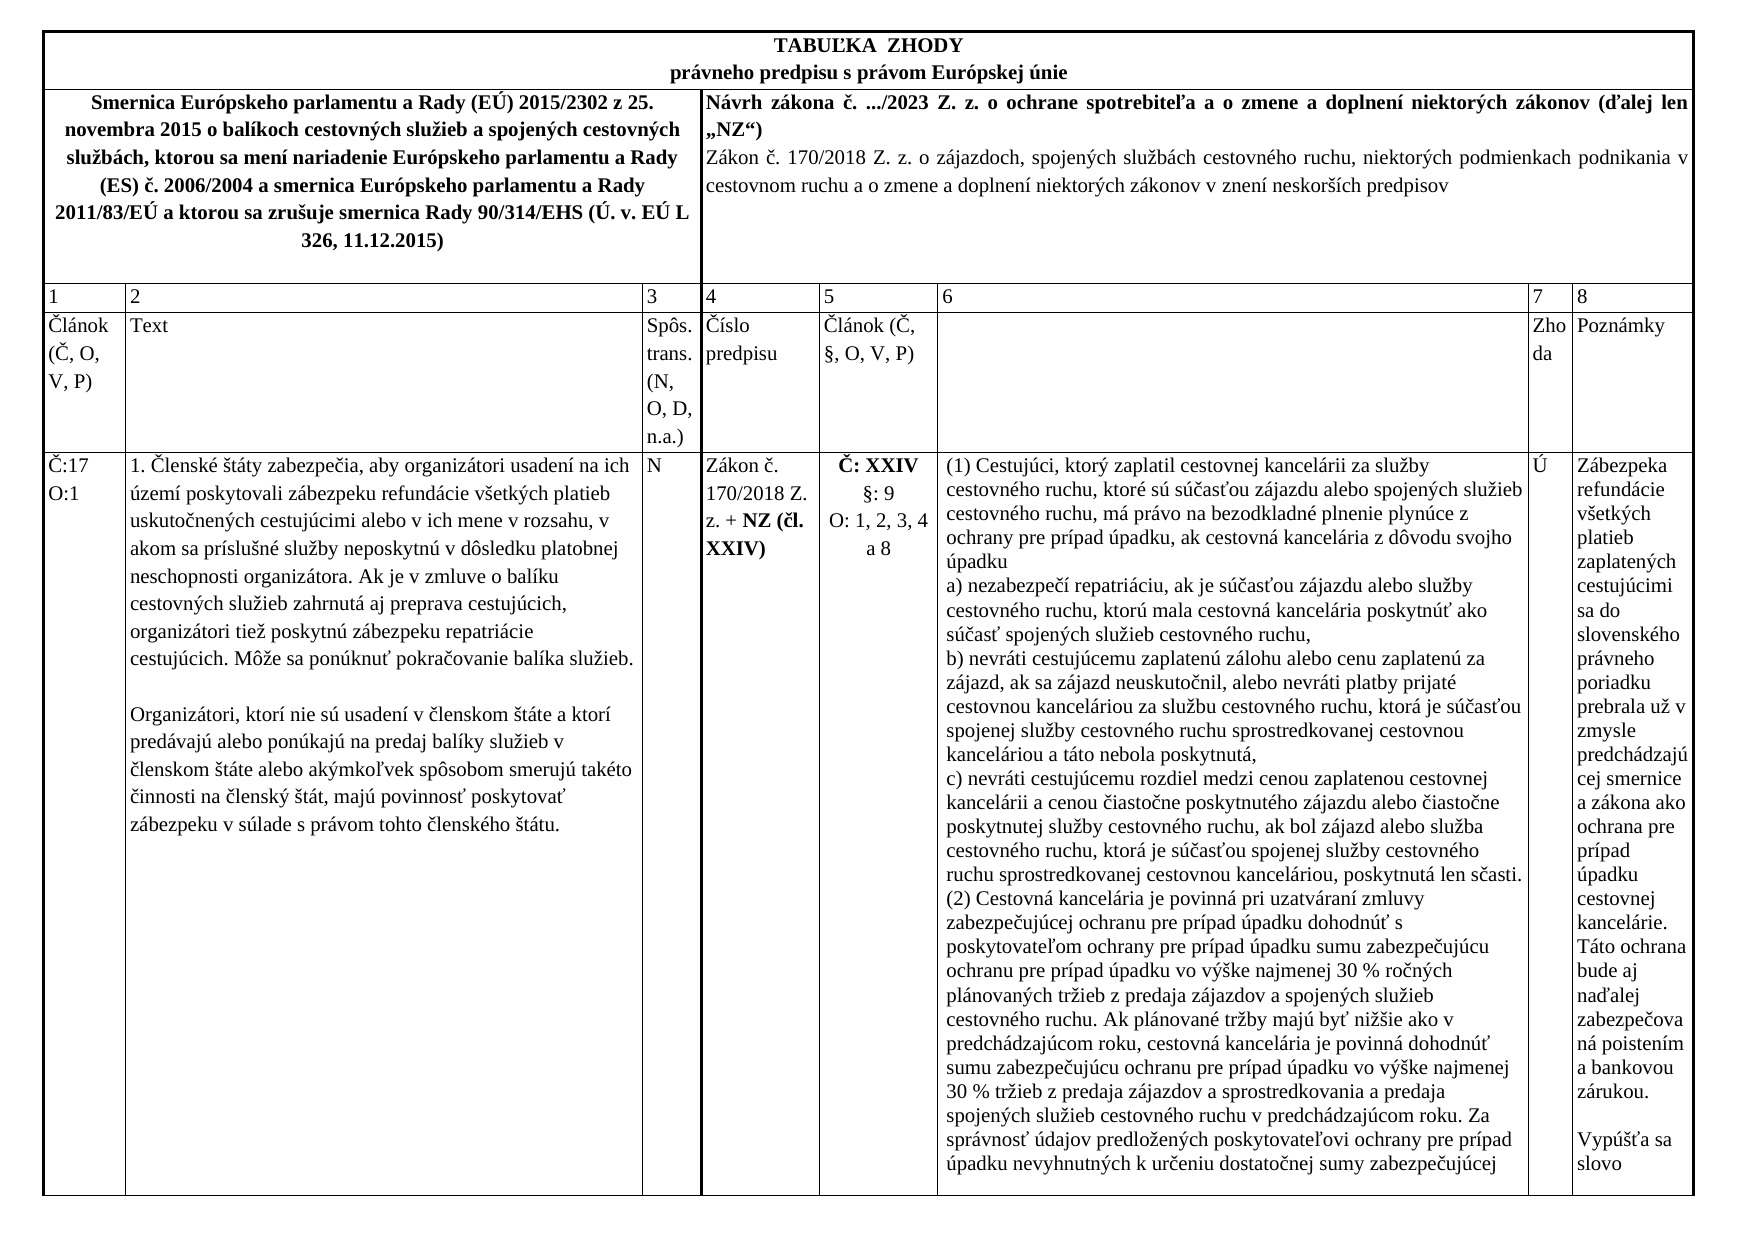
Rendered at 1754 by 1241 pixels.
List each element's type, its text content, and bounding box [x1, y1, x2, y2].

table_cell 3 [643, 284, 700, 312]
table_cell 7 [1529, 284, 1572, 312]
table_cell [938, 313, 1528, 452]
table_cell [703, 453, 819, 1195]
table_cell 6 [938, 284, 1528, 312]
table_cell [820, 453, 937, 1195]
table_cell 2 [126, 284, 642, 312]
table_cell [938, 453, 1528, 1195]
table_cell Článok (Č, O, V, P) [45, 313, 125, 452]
table_cell Číslo predpisu [703, 313, 819, 452]
table_cell 4 [703, 284, 819, 312]
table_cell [126, 453, 642, 1195]
table_cell Č:17 O:1 [45, 453, 125, 1195]
table_header TABUĽKA ZHODY právneho predpisu s právom Európskej únie [45, 33, 1692, 89]
table_cell Ú [1529, 453, 1572, 1195]
table_cell Návrh zákona č. .../2023 Z. z. o ochrane spotrebiteľa a o zmene a doplnení niektorých zákonov (ďalej len „NZ“) Zákon č. 170/2018 Z. z. o zájazdoch, spojených službách cestovného ruchu, niektorých podmienkach podnikania v cestovnom ruchu a o zmene a doplnení niektorých zákonov v znení neskorších predpisov [703, 90, 1692, 283]
table_cell N [643, 453, 700, 1195]
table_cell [1573, 453, 1692, 1195]
table_cell Poznámky [1573, 313, 1692, 452]
table_cell Článok (Č, §, O, V, P) [820, 313, 937, 452]
table_cell 8 [1573, 284, 1692, 312]
table_cell 5 [820, 284, 937, 312]
table_cell 1 [45, 284, 125, 312]
table_cell Text [126, 313, 642, 452]
table_cell Smernica Európskeho parlamentu a Rady (EÚ) 2015/2302 z 25. novembra 2015 o balíkoch cestovných služieb a spojených cestovných službách, ktorou sa mení nariadenie Európskeho parlamentu a Rady (ES) č. 2006/2004 a smernica Európskeho parlamentu a Rady 2011/83/EÚ a ktorou sa zrušuje smernica Rady 90/314/EHS (Ú. v. EÚ L 326, 11.12.2015) [45, 90, 700, 283]
table_cell Zhoda [1529, 313, 1572, 452]
table_cell Spôs.trans. (N, O, D, n.a.) [643, 313, 700, 452]
